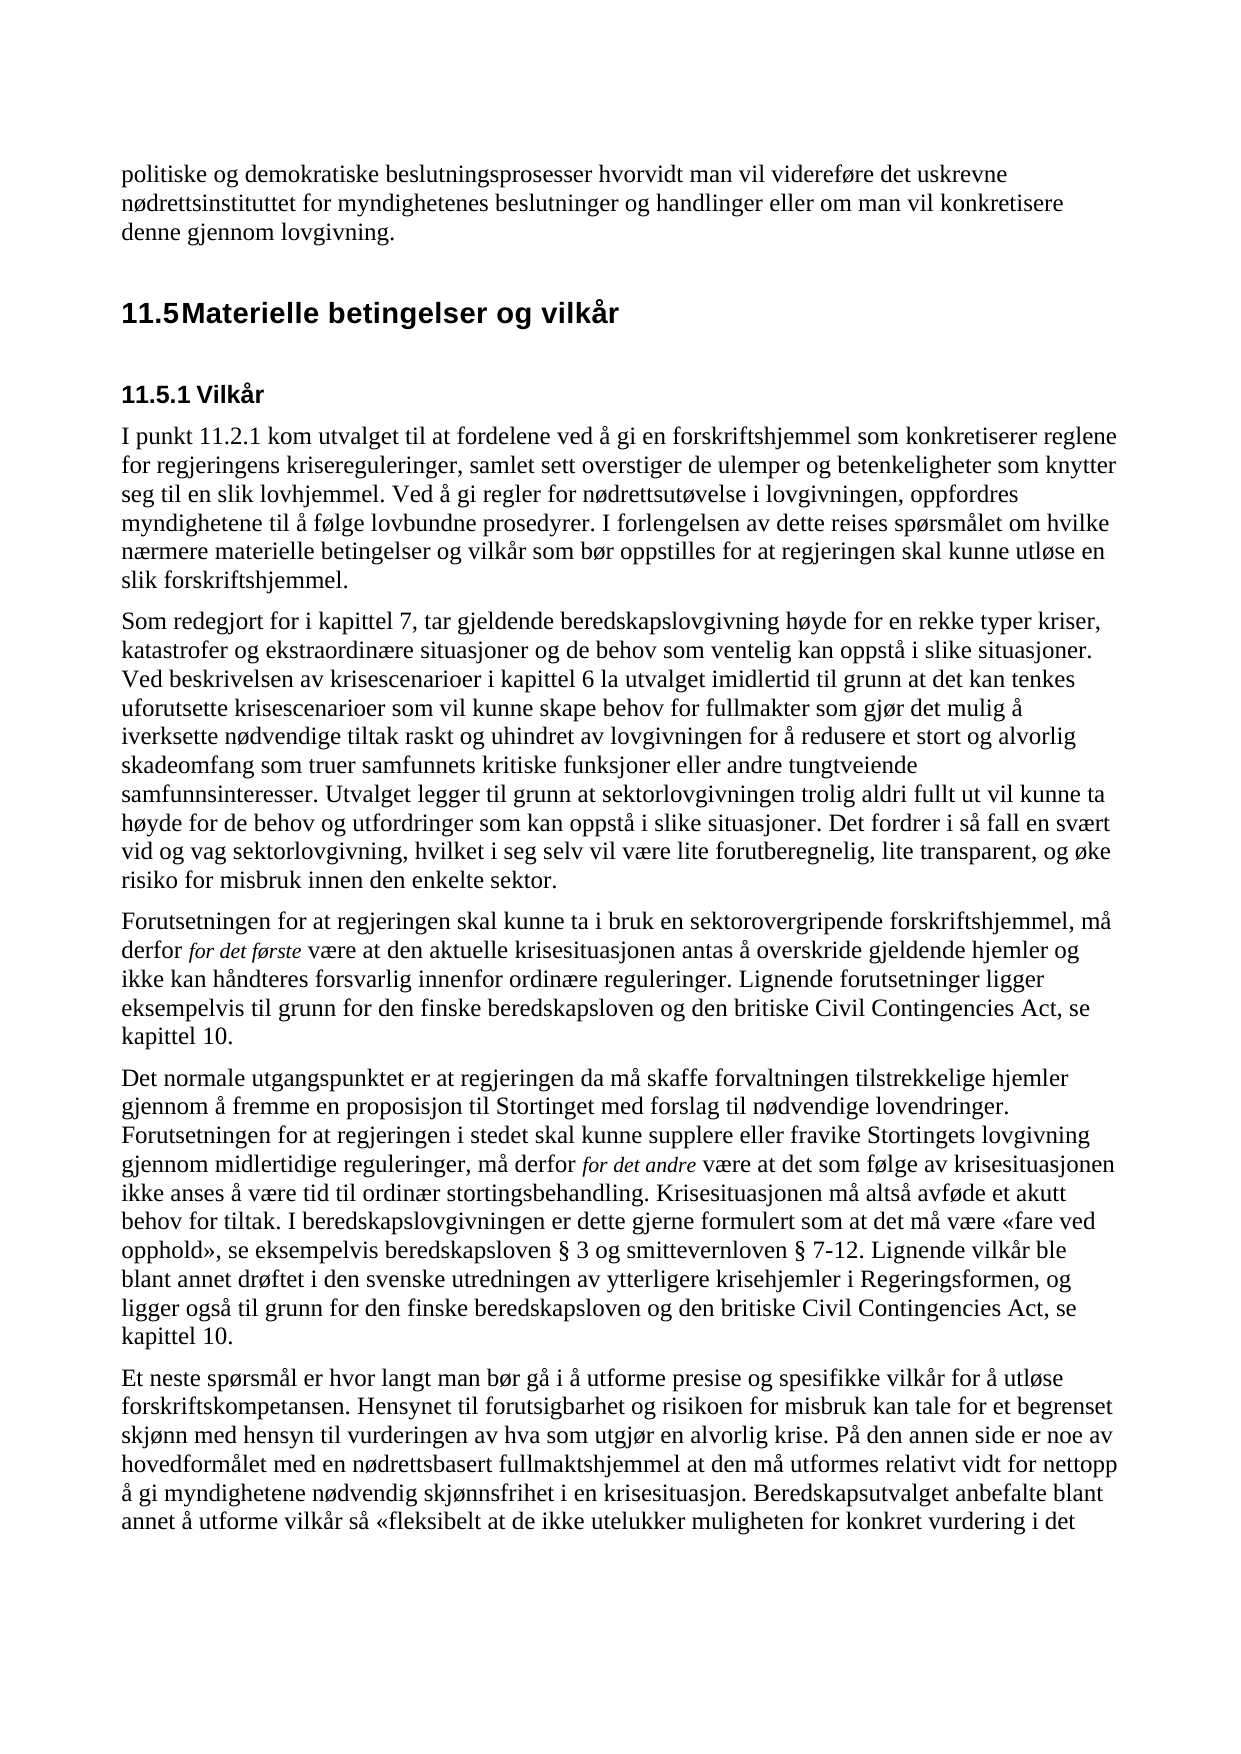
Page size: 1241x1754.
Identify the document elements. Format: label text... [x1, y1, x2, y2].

subtitle Materielle betingelser og vilkår [121, 296, 1119, 329]
text I punkt 11.2.1 kom utvalget til at fordelene ved å gi en forskriftshjemmel som konkretiserer reglene for regjeringens krisereguleringer, samlet sett overstiger de ulemper og betenkeligheter som knytter seg til en slik lovhjemmel. Ved å gi regler for nødrettsutøvelse i lovgivningen, oppfordres myndighetene til å følge lovbundne prosedyrer. I forlengelsen av dette reises spørsmålet om hvilke nærmere materielle betingelser og vilkår som bør oppstilles for at regjeringen skal kunne utløse en slik forskriftshjemmel. [121, 421, 1119, 594]
subtitle Vilkår [121, 380, 1119, 409]
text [121, 159, 1119, 246]
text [121, 1363, 1119, 1535]
text Som redegjort for i kapittel 7, tar gjeldende beredskapslovgivning høyde for en rekke typer kriser, katastrofer og ekstraordinære situasjoner og de behov som ventelig kan oppstå i slike situasjoner. Ved beskrivelsen av krisescenarioer i kapittel 6 la utvalget imidlertid til grunn at det kan tenkes uforutsette krisescenarioer som vil kunne skape behov for fullmakter som gjør det mulig å iverksette nødvendige tiltak raskt og uhindret av lovgivningen for å redusere et stort og alvorlig skadeomfang som truer samfunnets kritiske funksjoner eller andre tungtveiende samfunnsinteresser. Utvalget legger til grunn at sektorlovgivningen trolig aldri fullt ut vil kunne ta høyde for de behov og utfordringer som kan oppstå i slike situasjoner. Det fordrer i så fall en svært vid og vag sektorlovgivning, hvilket i seg selv vil være lite forutberegnelig, lite transparent, og øke risiko for misbruk innen den enkelte sektor. [121, 606, 1119, 894]
text Forutsetningen for at regjeringen skal kunne ta i bruk en sektorovergripende forskriftshjemmel, må derfor for det første være at den aktuelle krisesituasjonen antas å overskride gjeldende hjemler og ikke kan håndteres forsvarlig innenfor ordinære reguleringer. Lignende forutsetninger ligger eksempelvis til grunn for den finske beredskapsloven og den britiske Civil Contingencies Act, se kapittel 10. [121, 906, 1119, 1050]
text Det normale utgangspunktet er at regjeringen da må skaffe forvaltningen tilstrekkelige hjemler gjennom å fremme en proposisjon til Stortinget med forslag til nødvendige lovendringer. Forutsetningen for at regjeringen i stedet skal kunne supplere eller fravike Stortingets lovgivning gjennom midlertidige reguleringer, må derfor for det andre være at det som følge av krisesituasjonen ikke anses å være tid til ordinær stortingsbehandling. Krisesituasjonen må altså avføde et akutt behov for tiltak. I beredskapslovgivningen er dette gjerne formulert som at det må være «fare ved opphold», se eksempelvis beredskapsloven § 3 og smittevernloven § 7-12. Lignende vilkår ble blant annet drøftet i den svenske utredningen av ytterligere krisehjemler i Regeringsformen, og ligger også til grunn for den finske beredskapsloven og den britiske Civil Contingencies Act, se kapittel 10. [121, 1063, 1119, 1350]
